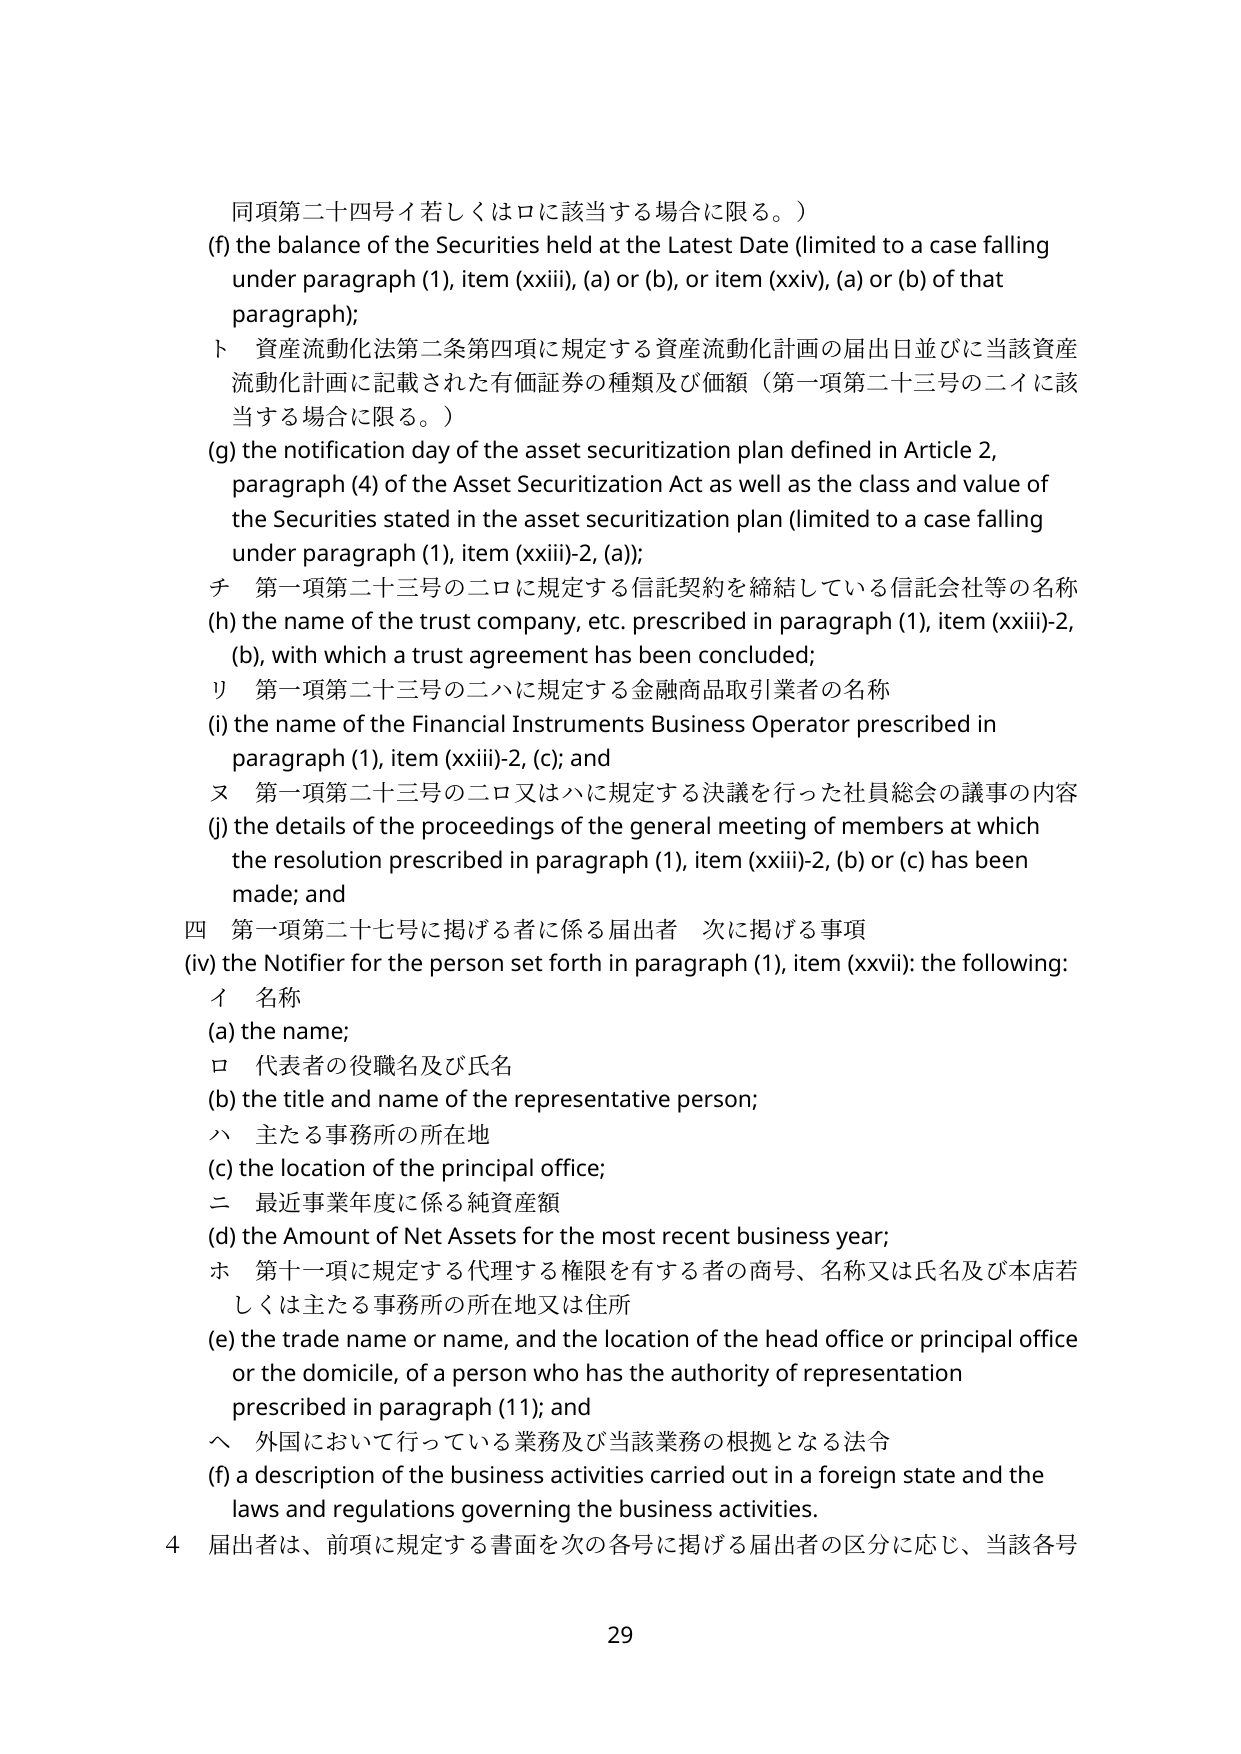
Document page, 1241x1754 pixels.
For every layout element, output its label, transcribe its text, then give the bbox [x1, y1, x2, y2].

text ト 資産流動化法第二条第四項に規定する資産流動化計画の届出日並びに当該資産流動化計画に記載された有価証券の種類及び価額（第一項第二十三号の二イに該当する場合に限る。） [207, 330, 1079, 433]
text (g) the notification day of the asset securitization plan defined in Article 2, paragraph (4) of the Asset Securitization Act as well as the class and value of the Securities stated in the asset securitization plan (limited to a case falling under paragraph (1), item (xxiii)-2, (a)); [207, 433, 1079, 569]
text 四 第一項第二十七号に掲げる者に係る届出者 次に掲げる事項 [184, 911, 1079, 945]
text (f) a description of the business activities carried out in a foreign state and the laws and regulations governing the business activities. [207, 1458, 1079, 1526]
text ヘ 外国において行っている業務及び当該業務の根拠となる法令 [207, 1424, 1079, 1458]
text イ 名称 [207, 979, 1079, 1014]
text リ 第一項第二十三号の二ハに規定する金融商品取引業者の名称 [207, 672, 1079, 706]
text ホ 第十一項に規定する代理する権限を有する者の商号、名称又は氏名及び本店若しくは主たる事務所の所在地又は住所 [207, 1253, 1079, 1321]
text (j) the details of the proceedings of the general meeting of members at which the resolution prescribed in paragraph (1), item (xxiii)-2, (b) or (c) has been made; and [207, 809, 1079, 911]
text チ 第一項第二十三号の二ロに規定する信託契約を締結している信託会社等の名称 [207, 569, 1079, 604]
text ニ 最近事業年度に係る純資産額 [207, 1184, 1079, 1219]
text (i) the name of the Financial Instruments Business Operator prescribed in paragraph (1), item (xxiii)-2, (c); and [207, 706, 1079, 774]
text (d) the Amount of Net Assets for the most recent business year; [207, 1219, 1079, 1253]
text (h) the name of the trust company, etc. prescribed in paragraph (1), item (xxiii)-2, (b), with which a trust agreement has been concluded; [207, 604, 1079, 672]
text (b) the title and name of the representative person; [207, 1082, 1079, 1116]
text ロ 代表者の役職名及び氏名 [207, 1048, 1079, 1082]
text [207, 194, 1079, 228]
text (f) the balance of the Securities held at the Latest Date (limited to a case falling under paragraph (1), item (xxiii), (a) or (b), or item (xxiv), (a) or (b) of that paragraph); [207, 228, 1079, 330]
text (c) the location of the principal office; [207, 1150, 1079, 1184]
text ハ 主たる事務所の所在地 [207, 1116, 1079, 1150]
text (a) the name; [207, 1014, 1079, 1048]
text (e) the trade name or name, and the location of the head office or principal office or the domicile, of a person who has the authority of representation prescribed in paragraph (11); and [207, 1321, 1079, 1424]
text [161, 1526, 1079, 1560]
text ヌ 第一項第二十三号の二ロ又はハに規定する決議を行った社員総会の議事の内容 [207, 774, 1079, 809]
text (iv) the Notifier for the person set forth in paragraph (1), item (xxvii): the following: [184, 945, 1079, 979]
